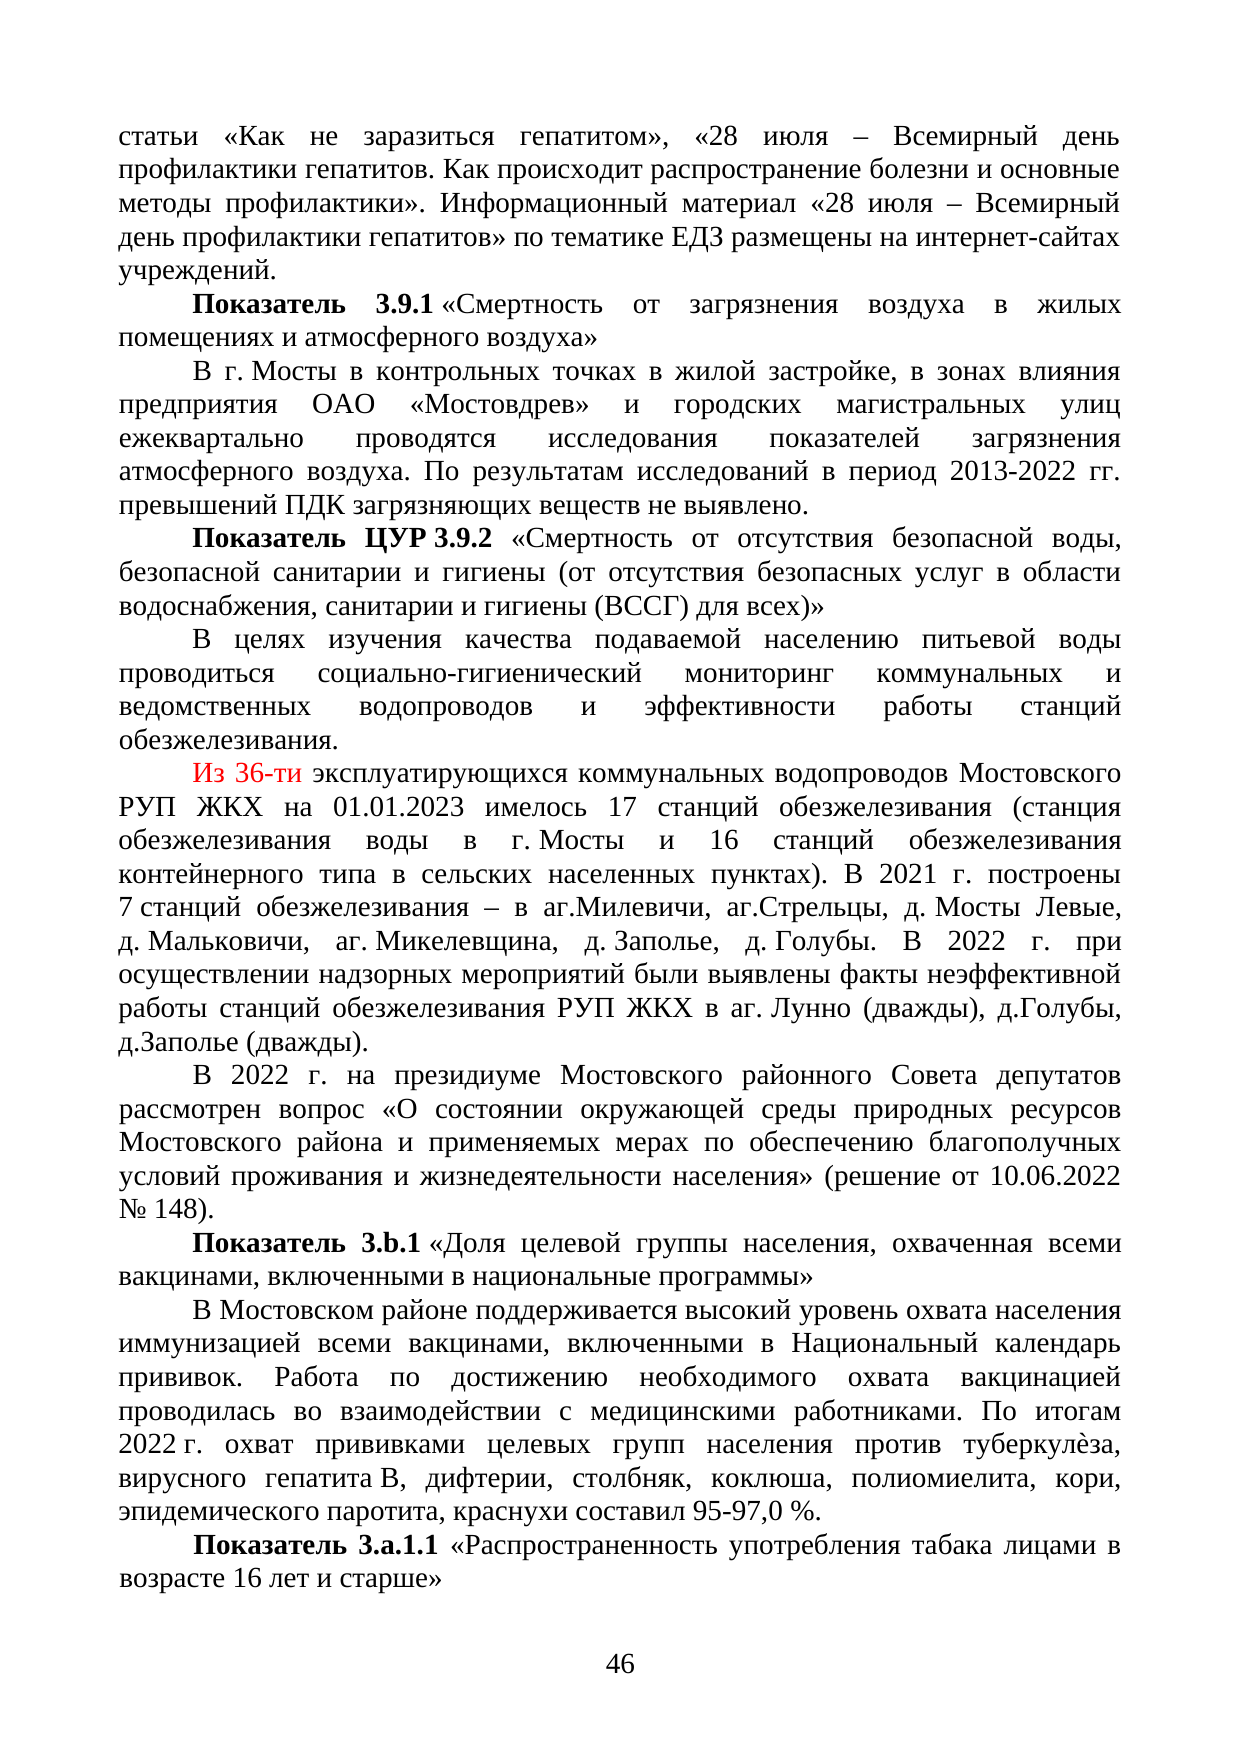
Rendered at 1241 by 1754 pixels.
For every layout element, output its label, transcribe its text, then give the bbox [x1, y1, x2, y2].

text В целях изучения качества подаваемой населению питьевой воды проводиться социально-гигиенический мониторинг коммунальных и ведомственных водопроводов и эффективности работы станций обезжелезивания. [119, 621, 1122, 755]
text Показатель 3.а.1.1 «Распространенность употребления табака лицами в возрасте 16 лет и старше» [119, 1527, 1122, 1594]
text Показатель 3.b.1 «Доля целевой группы населения, охваченная всеми вакцинами, включенными в национальные программы» [118, 1225, 1122, 1292]
text В 2022 г. на президиуме Мостовского районного Совета депутатов рассмотрен вопрос «О состоянии окружающей среды природных ресурсов Мостовского района и применяемых мерах по обеспечению благополучных условий проживания и жизнедеятельности населения» (решение от 10.06.2022 № 148). [119, 1057, 1122, 1225]
text Из 36-ти эксплуатирующихся коммунальных водопроводов Мостовского РУП ЖКХ на 01.01.2023 имелось 17 станций обезжелезивания (станция обезжелезивания воды в г. Мосты и 16 станций обезжелезивания контейнерного типа в сельских населенных пунктах). В 2021 г. построены 7 станций обезжелезивания – в аг.Милевичи, аг.Стрельцы, д. Мосты Левые, д. Мальковичи, аг. Микелевщина, д. Заполье, д. Голубы. В 2022 г. при осуществлении надзорных мероприятий были выявлены факты неэффективной работы станций обезжелезивания РУП ЖКХ в аг. Лунно (дважды), д.Голубы, д.Заполье (дважды). [118, 755, 1122, 1057]
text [118, 118, 1121, 286]
text Показатель ЦУР 3.9.2 «Смертность от отсутствия безопасной воды, безопасной санитарии и гигиены (от отсутствия безопасных услуг в области водоснабжения, санитарии и гигиены (ВССГ) для всех)» [119, 521, 1122, 621]
text В г. Мосты в контрольных точках в жилой застройке, в зонах влияния предприятия ОАО «Мостовдрев» и городских магистральных улиц ежеквартально проводятся исследования показателей загрязнения атмосферного воздуха. По результатам исследований в период 2013-2022 гг. превышений ПДК загрязняющих веществ не выявлено. [119, 353, 1122, 521]
text В Мостовском районе поддерживается высокий уровень охвата населения иммунизацией всеми вакцинами, включенными в Национальный календарь прививок. Работа по достижению необходимого охвата вакцинацией проводилась во взаимодействии с медицинскими работниками. По итогам 2022 г. охват прививками целевых групп населения против туберкулѐза, вирусного гепатита В, дифтерии, столбняк, коклюша, полиомиелита, кори, эпидемического паротита, краснухи составил 95-97,0 %. [118, 1292, 1122, 1527]
text Показатель 3.9.1 «Смертность от загрязнения воздуха в жилых помещениях и атмосферного воздуха» [118, 286, 1122, 353]
